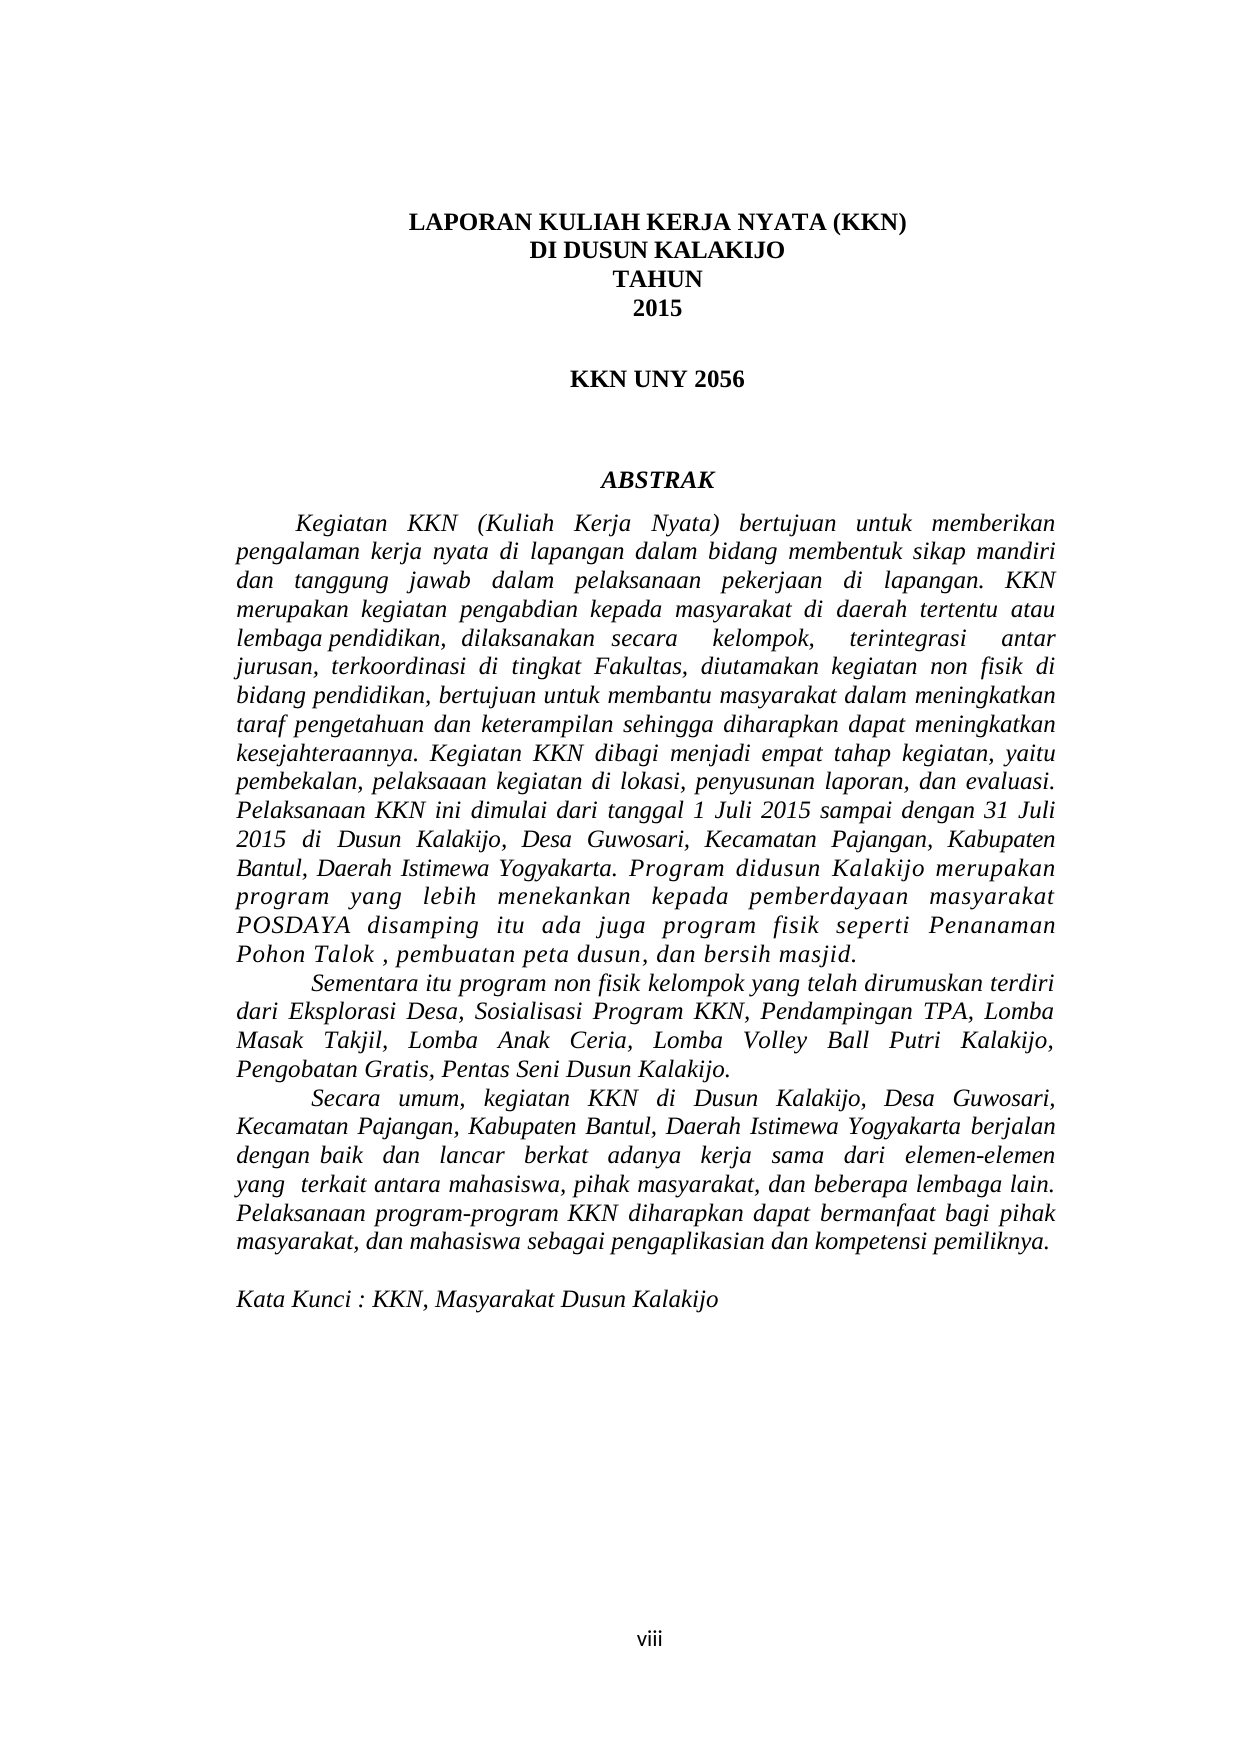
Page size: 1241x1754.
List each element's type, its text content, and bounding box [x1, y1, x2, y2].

text LAPORAN KULIAH KERJA NYATA (KKN) [236, 207, 1078, 236]
text TAHUN [236, 264, 1078, 293]
text Sementara itu program non fisik kelompok yang telah dirumuskan terdiri dari Eksplorasi Desa, Sosialisasi Program KKN, Pendampingan TPA, Lomba Masak Takjil, Lomba Anak Ceria, Lomba Volley Ball Putri Kalakijo, Pengobatan Gratis, Pentas Seni Dusun Kalakijo. [236, 968, 1056, 1083]
text DI DUSUN KALAKIJO [236, 236, 1078, 264]
text 2015 [236, 293, 1078, 322]
text Kegiatan KKN (Kuliah Kerja Nyata) bertujuan untuk memberikan pengalaman kerja nyata di lapangan dalam bidang membentuk sikap mandiri dan tanggung jawab dalam pelaksanaan pekerjaan di lapangan. KKN merupakan kegiatan pengabdian kepada masyarakat di daerah tertentu atau lembaga pendidikan, dilaksanakan secara kelompok, terintegrasi antar jurusan, terkoordinasi di tingkat Fakultas, diutamakan kegiatan non fisik di bidang pendidikan, bertujuan untuk membantu masyarakat dalam meningkatkan taraf pengetahuan dan keterampilan sehingga diharapkan dapat meningkatkan kesejahteraannya. Kegiatan KKN dibagi menjadi empat tahap kegiatan, yaitu pembekalan, pelaksaaan kegiatan di lokasi, penyusunan laporan, dan evaluasi. Pelaksanaan KKN ini dimulai dari tanggal 1 Juli 2015 sampai dengan 31 Juli 2015 di Dusun Kalakijo, Desa Guwosari, Kecamatan Pajangan, Kabupaten Bantul, Daerah Istimewa Yogyakarta. Program didusun Kalakijo merupakan program yang lebih menekankan kepada pemberdayaan masyarakat POSDAYA disamping itu ada juga program fisik seperti Penanaman Pohon Talok , pembuatan peta dusun, dan bersih masjid. [236, 508, 1056, 968]
text KKN UNY 2056 [236, 364, 1078, 393]
text ABSTRAK [236, 465, 1078, 494]
text Secara umum, kegiatan KKN di Dusun Kalakijo, Desa Guwosari, Kecamatan Pajangan, Kabupaten Bantul, Daerah Istimewa Yogyakarta berjalan dengan baik dan lancar berkat adanya kerja sama dari elemen-elemen yang terkait antara mahasiswa, pihak masyarakat, dan beberapa lembaga lain. Pelaksanaan program-program KKN diharapkan dapat bermanfaat bagi pihak masyarakat, dan mahasiswa sebagai pengaplikasian dan kompetensi pemiliknya. [236, 1083, 1056, 1255]
text Kata Kunci : KKN, Masyarakat Dusun Kalakijo [236, 1284, 1063, 1313]
